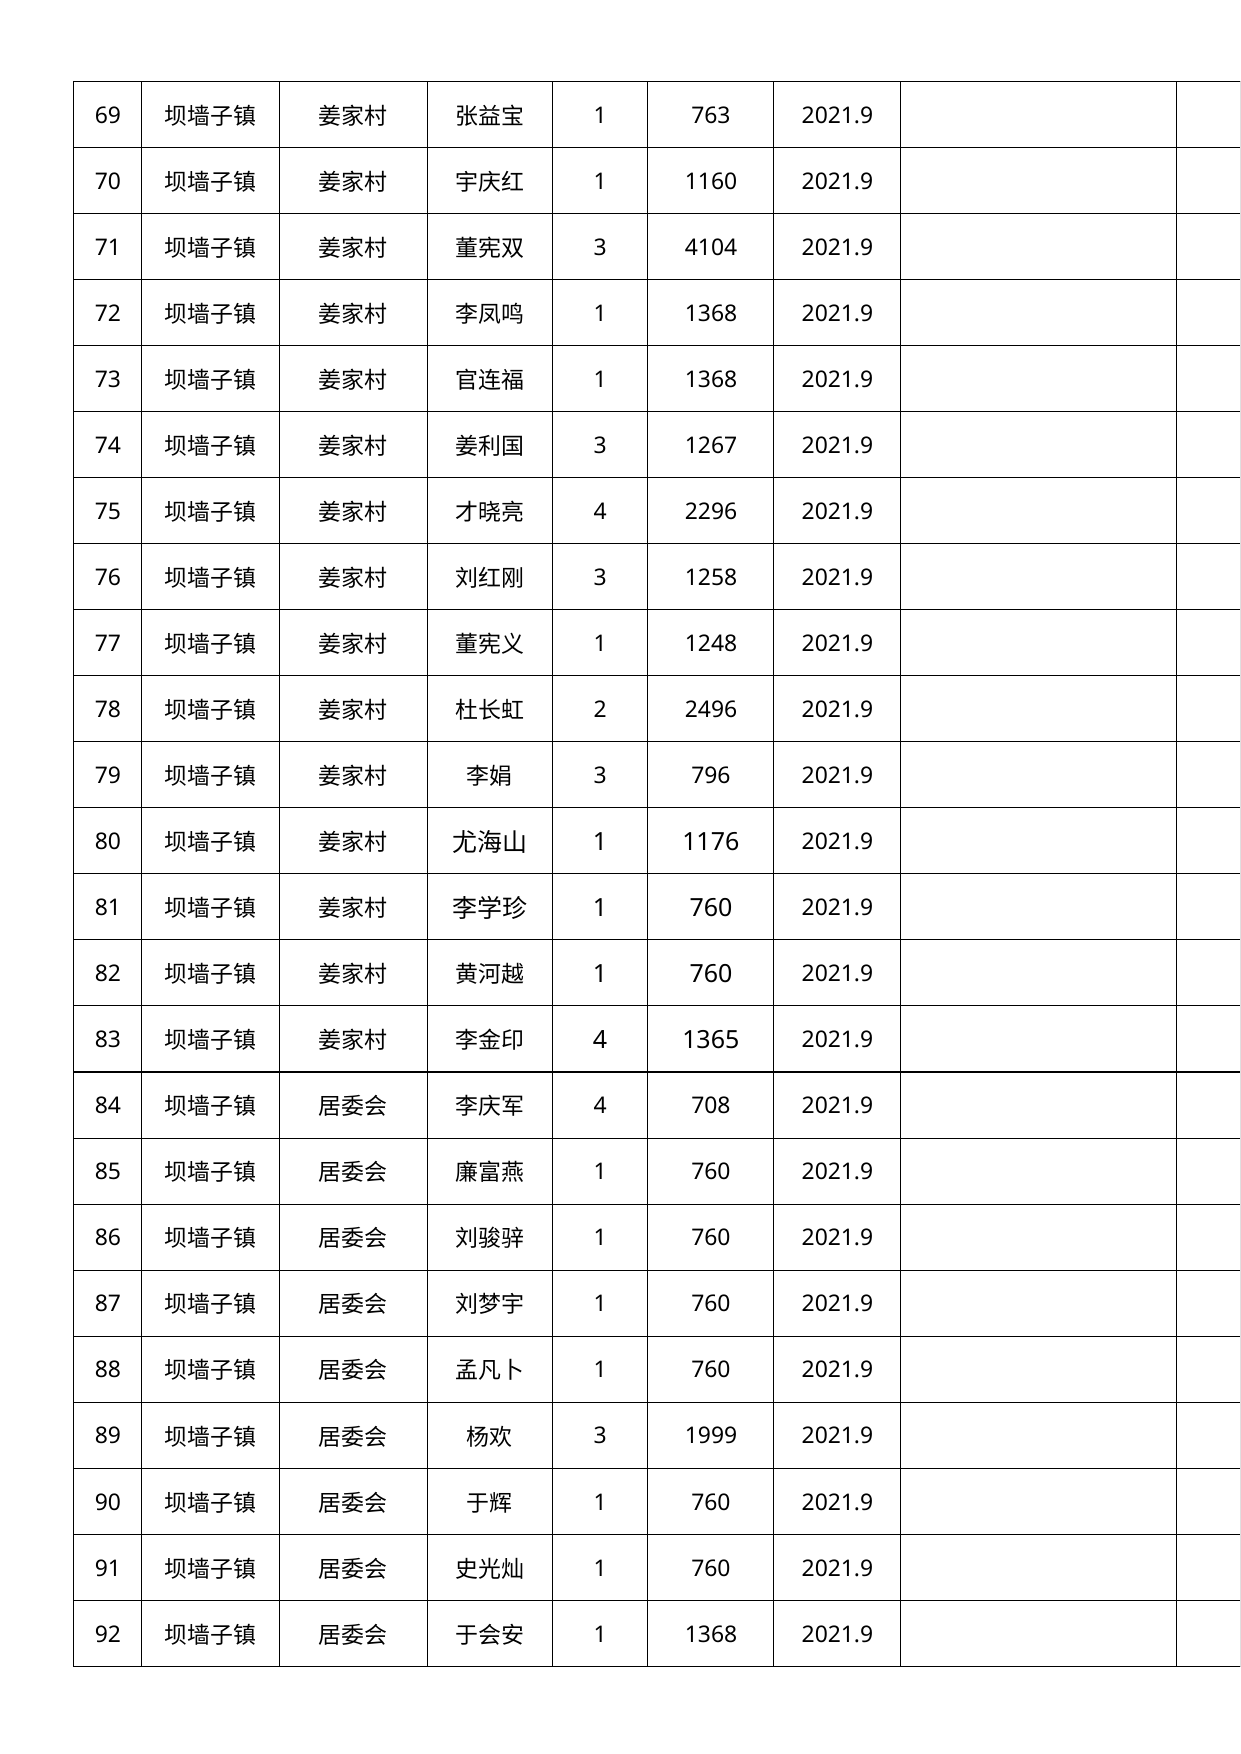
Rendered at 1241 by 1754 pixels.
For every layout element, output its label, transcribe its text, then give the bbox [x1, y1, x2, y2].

table_cell 坝墙子镇 [142, 676, 279, 741]
table_cell 姜家村 [280, 742, 427, 807]
table_cell [1177, 214, 1240, 279]
table_cell 760 [648, 1271, 773, 1336]
table_cell 坝墙子镇 [142, 1271, 279, 1336]
table_cell 2021.9 [774, 148, 900, 213]
table_cell 官连福 [428, 346, 552, 411]
table_cell 才晓亮 [428, 478, 552, 543]
table_cell 1 [553, 1601, 647, 1666]
table_cell 1 [553, 346, 647, 411]
table_cell 1 [553, 940, 647, 1005]
table_cell 居委会 [280, 1535, 427, 1600]
table_cell 坝墙子镇 [142, 148, 279, 213]
table_cell 居委会 [280, 1469, 427, 1534]
table_cell 李学珍 [428, 874, 552, 939]
table_cell 李庆军 [428, 1073, 552, 1137]
table_cell 2 [553, 676, 647, 741]
table_cell [1177, 1073, 1240, 1137]
table_cell 70 [74, 148, 141, 213]
table_cell 90 [74, 1469, 141, 1534]
table_cell 1 [553, 874, 647, 939]
table_cell 史光灿 [428, 1535, 552, 1600]
table_cell 2021.9 [774, 1205, 900, 1269]
table_cell 3 [553, 544, 647, 609]
table_cell 姜家村 [280, 808, 427, 873]
table_cell 88 [74, 1337, 141, 1402]
table_cell [1177, 1205, 1240, 1269]
table_cell 2021.9 [774, 1139, 900, 1203]
table_cell [1177, 1006, 1240, 1071]
table_cell 2021.9 [774, 1337, 900, 1402]
table_cell 2021.9 [774, 874, 900, 939]
table_cell 董宪双 [428, 214, 552, 279]
table_cell [1177, 742, 1240, 807]
table_cell [901, 280, 1176, 345]
table_cell 760 [648, 1535, 773, 1600]
table_cell [1177, 676, 1240, 741]
table_cell 姜家村 [280, 280, 427, 345]
table_cell 坝墙子镇 [142, 1205, 279, 1269]
table_cell 796 [648, 742, 773, 807]
table_cell 87 [74, 1271, 141, 1336]
table_cell 760 [648, 1139, 773, 1203]
table_cell 2021.9 [774, 742, 900, 807]
table_cell [901, 1073, 1176, 1137]
table_cell 84 [74, 1073, 141, 1137]
table_cell 73 [74, 346, 141, 411]
table_cell 居委会 [280, 1271, 427, 1336]
table_cell [1177, 940, 1240, 1005]
table_cell 77 [74, 610, 141, 675]
table_cell 2021.9 [774, 1469, 900, 1534]
table_cell 763 [648, 82, 773, 147]
table_cell 1 [553, 1139, 647, 1203]
table_cell 81 [74, 874, 141, 939]
table_cell [901, 1601, 1176, 1666]
table_cell 宇庆红 [428, 148, 552, 213]
table_cell [1177, 82, 1240, 147]
table_cell 76 [74, 544, 141, 609]
table_cell 2021.9 [774, 412, 900, 477]
table_cell [901, 544, 1176, 609]
table_cell [1177, 1601, 1240, 1666]
table_cell 2021.9 [774, 1535, 900, 1600]
table_cell 刘骏骍 [428, 1205, 552, 1269]
table_cell [1177, 610, 1240, 675]
table_cell [901, 1469, 1176, 1534]
table_cell 杨欢 [428, 1403, 552, 1468]
table_cell 2021.9 [774, 1006, 900, 1071]
table_cell 姜利国 [428, 412, 552, 477]
table_cell 2021.9 [774, 676, 900, 741]
table_cell [901, 1271, 1176, 1336]
table_cell 72 [74, 280, 141, 345]
table_cell 居委会 [280, 1337, 427, 1402]
table_cell 4104 [648, 214, 773, 279]
table_cell 坝墙子镇 [142, 610, 279, 675]
table_cell [901, 1139, 1176, 1203]
table_cell 2021.9 [774, 478, 900, 543]
table_cell 78 [74, 676, 141, 741]
table_cell 姜家村 [280, 874, 427, 939]
table_cell 760 [648, 1469, 773, 1534]
table_cell [901, 478, 1176, 543]
table_cell 坝墙子镇 [142, 1139, 279, 1203]
table_cell [1177, 1139, 1240, 1203]
table_cell 1 [553, 1469, 647, 1534]
table_cell [901, 214, 1176, 279]
table_cell 姜家村 [280, 214, 427, 279]
table_cell [901, 148, 1176, 213]
table_cell 1248 [648, 610, 773, 675]
table_cell 1176 [648, 808, 773, 873]
table_cell 83 [74, 1006, 141, 1071]
table_cell 李凤鸣 [428, 280, 552, 345]
table_cell 坝墙子镇 [142, 478, 279, 543]
table_cell 坝墙子镇 [142, 1073, 279, 1137]
table_cell 1368 [648, 280, 773, 345]
table_cell [901, 1006, 1176, 1071]
table_cell 85 [74, 1139, 141, 1203]
table_cell 2021.9 [774, 1601, 900, 1666]
table_cell 居委会 [280, 1601, 427, 1666]
table_cell 刘红刚 [428, 544, 552, 609]
table_cell [901, 610, 1176, 675]
table_cell 1258 [648, 544, 773, 609]
table_cell 尤海山 [428, 808, 552, 873]
table_cell 2021.9 [774, 82, 900, 147]
table_cell 79 [74, 742, 141, 807]
table_cell [1177, 1469, 1240, 1534]
table_cell 82 [74, 940, 141, 1005]
table_cell 1 [553, 148, 647, 213]
table_cell 刘梦宇 [428, 1271, 552, 1336]
table_cell 居委会 [280, 1073, 427, 1137]
table_cell 坝墙子镇 [142, 214, 279, 279]
table_cell 708 [648, 1073, 773, 1137]
table_cell [1177, 148, 1240, 213]
table_cell 2496 [648, 676, 773, 741]
table_cell 2021.9 [774, 1271, 900, 1336]
table_cell 4 [553, 478, 647, 543]
table_cell 69 [74, 82, 141, 147]
table_cell 2021.9 [774, 610, 900, 675]
table_cell [901, 1337, 1176, 1402]
table_cell 坝墙子镇 [142, 1403, 279, 1468]
table_cell [901, 940, 1176, 1005]
table_cell 1 [553, 280, 647, 345]
table_cell 760 [648, 940, 773, 1005]
table_cell [901, 82, 1176, 147]
table_cell [901, 346, 1176, 411]
table_cell 李金印 [428, 1006, 552, 1071]
table_cell 1368 [648, 1601, 773, 1666]
table_cell 760 [648, 1205, 773, 1269]
table_cell 廉富燕 [428, 1139, 552, 1203]
table_cell [1177, 478, 1240, 543]
table_cell 760 [648, 1337, 773, 1402]
table_cell 居委会 [280, 1403, 427, 1468]
table_cell 姜家村 [280, 940, 427, 1005]
table_cell 3 [553, 742, 647, 807]
table_cell 3 [553, 214, 647, 279]
table_cell 760 [648, 874, 773, 939]
table_cell 2021.9 [774, 808, 900, 873]
table_cell 坝墙子镇 [142, 82, 279, 147]
table_cell 居委会 [280, 1139, 427, 1203]
table_cell 坝墙子镇 [142, 1469, 279, 1534]
table_cell 2021.9 [774, 214, 900, 279]
table_cell 姜家村 [280, 478, 427, 543]
table_cell 坝墙子镇 [142, 742, 279, 807]
table_cell 于辉 [428, 1469, 552, 1534]
table_cell 坝墙子镇 [142, 874, 279, 939]
table_cell [1177, 874, 1240, 939]
table_cell 1 [553, 808, 647, 873]
table_cell 92 [74, 1601, 141, 1666]
table_cell 1267 [648, 412, 773, 477]
table_cell 于会安 [428, 1601, 552, 1666]
table_cell 2021.9 [774, 940, 900, 1005]
table_cell 2021.9 [774, 346, 900, 411]
table_cell 坝墙子镇 [142, 280, 279, 345]
table_cell 姜家村 [280, 82, 427, 147]
table_cell [1177, 808, 1240, 873]
table_cell 1999 [648, 1403, 773, 1468]
table_cell 2021.9 [774, 1073, 900, 1137]
table_cell 李娟 [428, 742, 552, 807]
table_cell [1177, 1535, 1240, 1600]
table_cell 姜家村 [280, 544, 427, 609]
table_cell [1177, 412, 1240, 477]
table_cell 杜长虹 [428, 676, 552, 741]
table_cell 71 [74, 214, 141, 279]
table_cell 2296 [648, 478, 773, 543]
table_cell 坝墙子镇 [142, 1337, 279, 1402]
table_cell [1177, 544, 1240, 609]
table_cell 姜家村 [280, 676, 427, 741]
table_cell 姜家村 [280, 610, 427, 675]
table_cell 坝墙子镇 [142, 1601, 279, 1666]
table_cell 坝墙子镇 [142, 412, 279, 477]
table_cell [901, 808, 1176, 873]
table_cell [901, 874, 1176, 939]
table_cell 坝墙子镇 [142, 808, 279, 873]
table_cell 孟凡卜 [428, 1337, 552, 1402]
table_cell 坝墙子镇 [142, 346, 279, 411]
table_cell 89 [74, 1403, 141, 1468]
table_cell 坝墙子镇 [142, 544, 279, 609]
table_cell 74 [74, 412, 141, 477]
table_cell 居委会 [280, 1205, 427, 1269]
table_cell 姜家村 [280, 346, 427, 411]
table_cell 4 [553, 1006, 647, 1071]
table_cell [901, 742, 1176, 807]
table_cell 黄河越 [428, 940, 552, 1005]
table_cell 1 [553, 1337, 647, 1402]
table_cell 3 [553, 1403, 647, 1468]
table_cell 2021.9 [774, 1403, 900, 1468]
table_cell 张益宝 [428, 82, 552, 147]
table_cell 1 [553, 1271, 647, 1336]
table_cell [901, 412, 1176, 477]
table_cell 坝墙子镇 [142, 940, 279, 1005]
table_cell 姜家村 [280, 1006, 427, 1071]
table_cell [1177, 1403, 1240, 1468]
table_cell 1 [553, 610, 647, 675]
table_cell 1 [553, 82, 647, 147]
table_cell [901, 1403, 1176, 1468]
table_cell 1160 [648, 148, 773, 213]
table_cell 坝墙子镇 [142, 1006, 279, 1071]
table_cell 1365 [648, 1006, 773, 1071]
table_cell 2021.9 [774, 544, 900, 609]
table_cell 董宪义 [428, 610, 552, 675]
table_cell 姜家村 [280, 412, 427, 477]
table_cell [1177, 280, 1240, 345]
table_cell 86 [74, 1205, 141, 1269]
table_cell 坝墙子镇 [142, 1535, 279, 1600]
table_cell [1177, 1271, 1240, 1336]
table_cell 1 [553, 1535, 647, 1600]
table_cell 80 [74, 808, 141, 873]
table_cell [901, 1535, 1176, 1600]
table_cell [1177, 1337, 1240, 1402]
table_cell 4 [553, 1073, 647, 1137]
table_cell [1177, 346, 1240, 411]
table_cell [901, 1205, 1176, 1269]
table_cell 1 [553, 1205, 647, 1269]
table_cell 2021.9 [774, 280, 900, 345]
table_cell 75 [74, 478, 141, 543]
table_cell 姜家村 [280, 148, 427, 213]
table_cell 1368 [648, 346, 773, 411]
table_cell 3 [553, 412, 647, 477]
table_cell 91 [74, 1535, 141, 1600]
table_cell [901, 676, 1176, 741]
